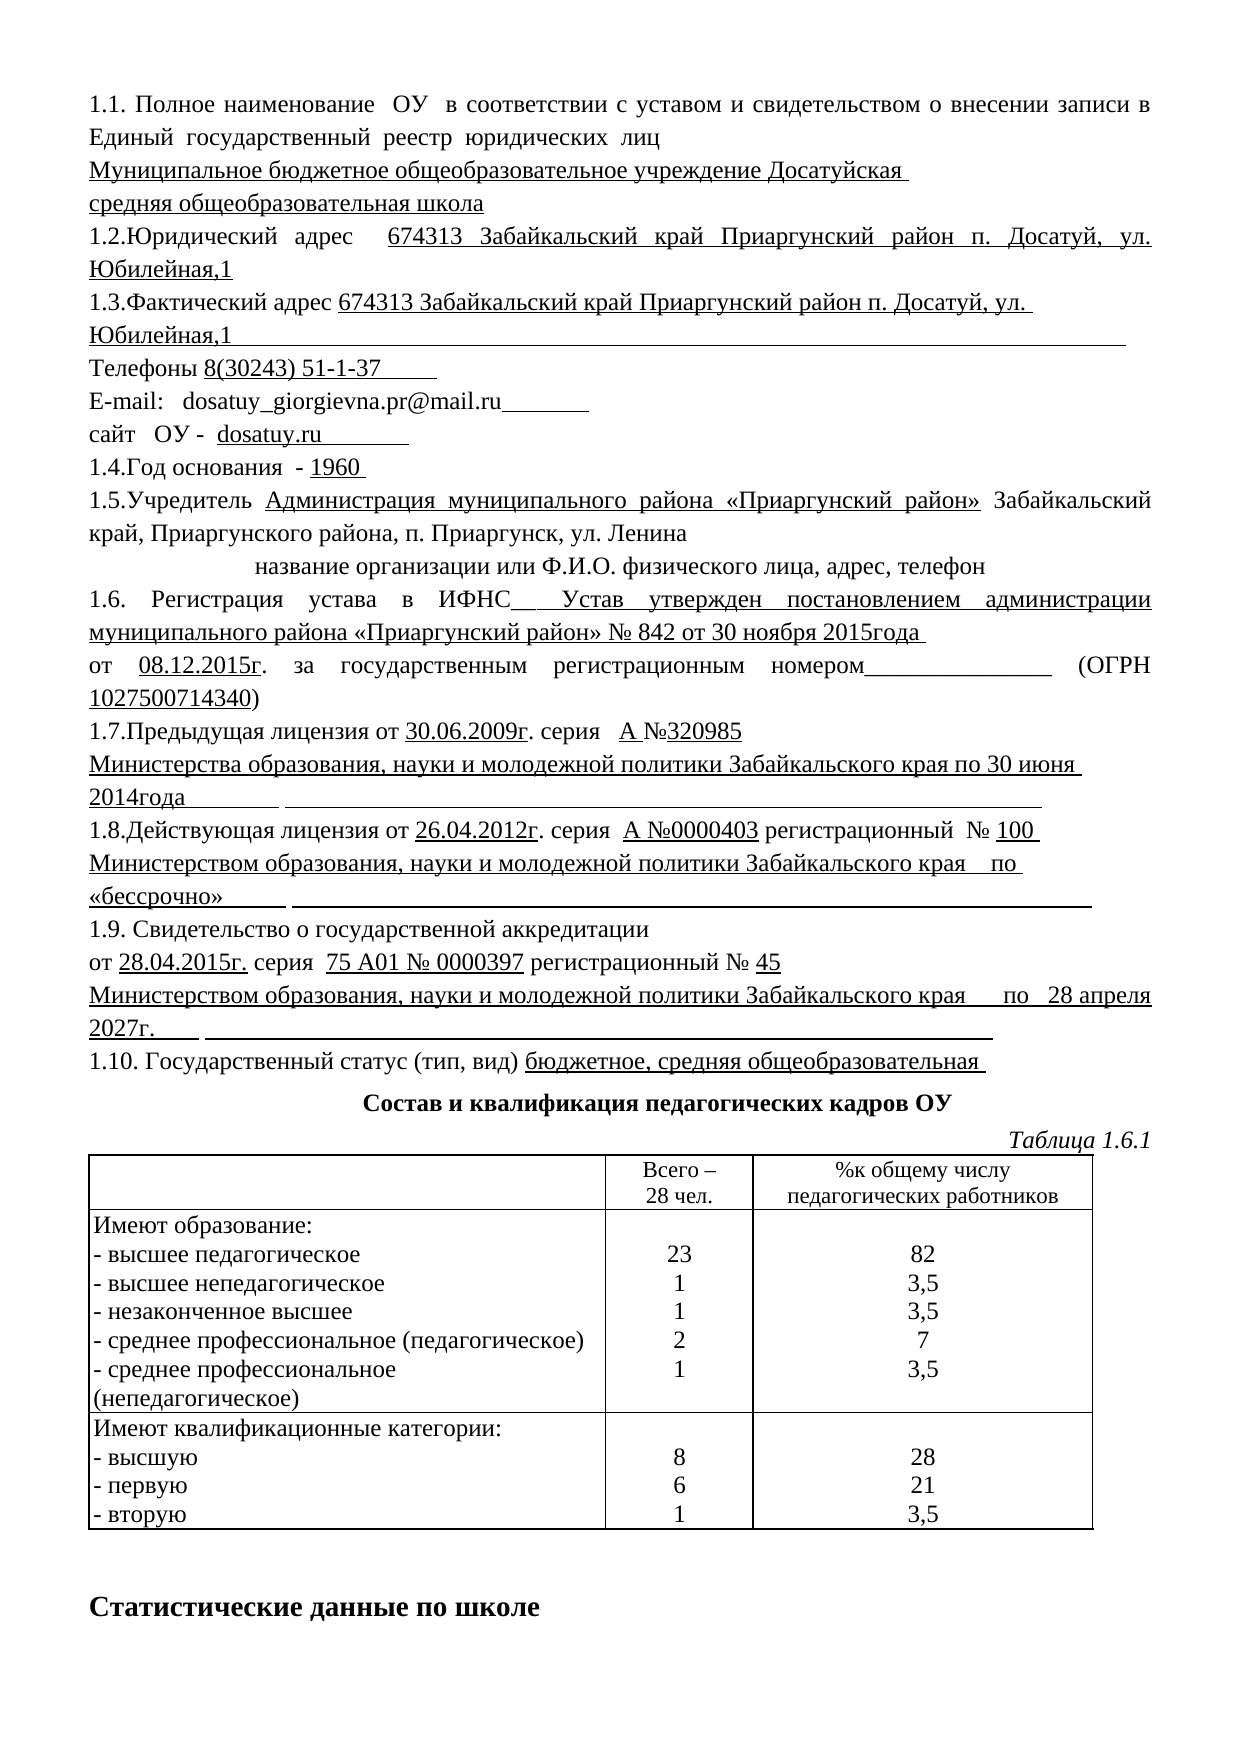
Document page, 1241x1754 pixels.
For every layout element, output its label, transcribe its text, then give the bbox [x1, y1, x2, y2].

table_header %к общему числу педагогических работников [754, 1156, 1092, 1208]
text от 28.04.2015г. серия 75 А01 № 0000397 регистрационный № 45 [89, 947, 1152, 976]
text название организации или Ф.И.О. физического лица, адрес, телефон [89, 551, 1152, 580]
table_cell 82 3,5 3,5 7 3,5 [754, 1210, 1092, 1411]
list Таблица 1.6.1 [89, 1117, 1152, 1154]
table_cell Имеют квалификационные категории: - высшую - первую - вторую [90, 1413, 605, 1528]
table_cell Имеют образование: - высшее педагогическое - высшее непедагогическое - незаконченное высшее - среднее профессиональное (педагогическое) - среднее профессиональное (непедагогическое) [90, 1210, 605, 1411]
text 1.7.Предыдущая лицензия от 30.06.2009г. серия А №320985 [89, 716, 1152, 745]
table_header Всего – 28 чел. [606, 1156, 752, 1208]
text 1.8.Действующая лицензия от 26.04.2012г. серия А №0000403 регистрационный № 100 [89, 815, 1152, 844]
list Состав и квалификация педагогических кадров ОУ [89, 1079, 1152, 1117]
text сайт ОУ - dosatuy.ru [89, 419, 1152, 448]
text Муниципальное бюджетное общеобразовательное учреждение Досатуйская [89, 155, 1152, 183]
text 1.3.Фактический адрес 674313 Забайкальский край Приаргунский район п. Досатуй, ул. Юбилейная,1 [89, 287, 1152, 348]
text Министерством образования, науки и молодежной политики Забайкальского края по 28 апреля 2027г. [89, 1007, 1152, 1042]
text Министерства образования, науки и молодежной политики Забайкальского края по 30 июня 2014года [89, 749, 1152, 811]
table_cell 8 6 1 [606, 1413, 752, 1528]
text Статистические данные по школе [89, 1589, 1152, 1622]
table_header [90, 1156, 605, 1208]
text 1.4.Год основания - 1960 [89, 452, 1152, 481]
table_cell 28 21 3,5 [754, 1413, 1092, 1528]
text 1.10. Государственный статус (тип, вид) бюджетное, средняя общеобразовательная [89, 1046, 1152, 1075]
list 1.6. Регистрация устава в ИФНС__ Устав утвержден постановлением администрации муниципального района «Приаргунский район» № 842 от 30 ноября 2015года [89, 584, 1152, 646]
text 1.2.Юридический адрес 674313 Забайкальский край Приаргунский район п. Досатуй, ул. Юбилейная,1 [89, 221, 1152, 282]
text Министерством образования, науки и молодежной политики Забайкальского края по 28 апреля 2027г. [89, 980, 1152, 1005]
text Телефоны 8(30243) 51-1-37 [89, 353, 1152, 382]
text Министерством образования, науки и молодежной политики Забайкальского края по «бессрочно» [89, 848, 1152, 910]
table_cell 23 1 1 2 1 [606, 1210, 752, 1411]
text E-mail: dosatuy_giorgievna.pr@mail.ru [89, 386, 1152, 414]
list от 08.12.2015г. за государственным регистрационным номером_______________ (ОГРН 1027500714340) [89, 650, 1152, 712]
text 1.5.Учредитель Администрация муниципального района «Приаргунский район» Забайкальский край, Приаргунского района, п. Приаргунск, ул. Ленина [89, 485, 1152, 547]
text 1.1. Полное наименование ОУ в соответствии с уставом и свидетельством о внесении записи в Единый государственный реестр юридических лиц [89, 89, 1152, 150]
text 1.9. Свидетельство о государственной аккредитации [89, 914, 1152, 943]
text средняя общеобразовательная школа [89, 188, 1152, 216]
